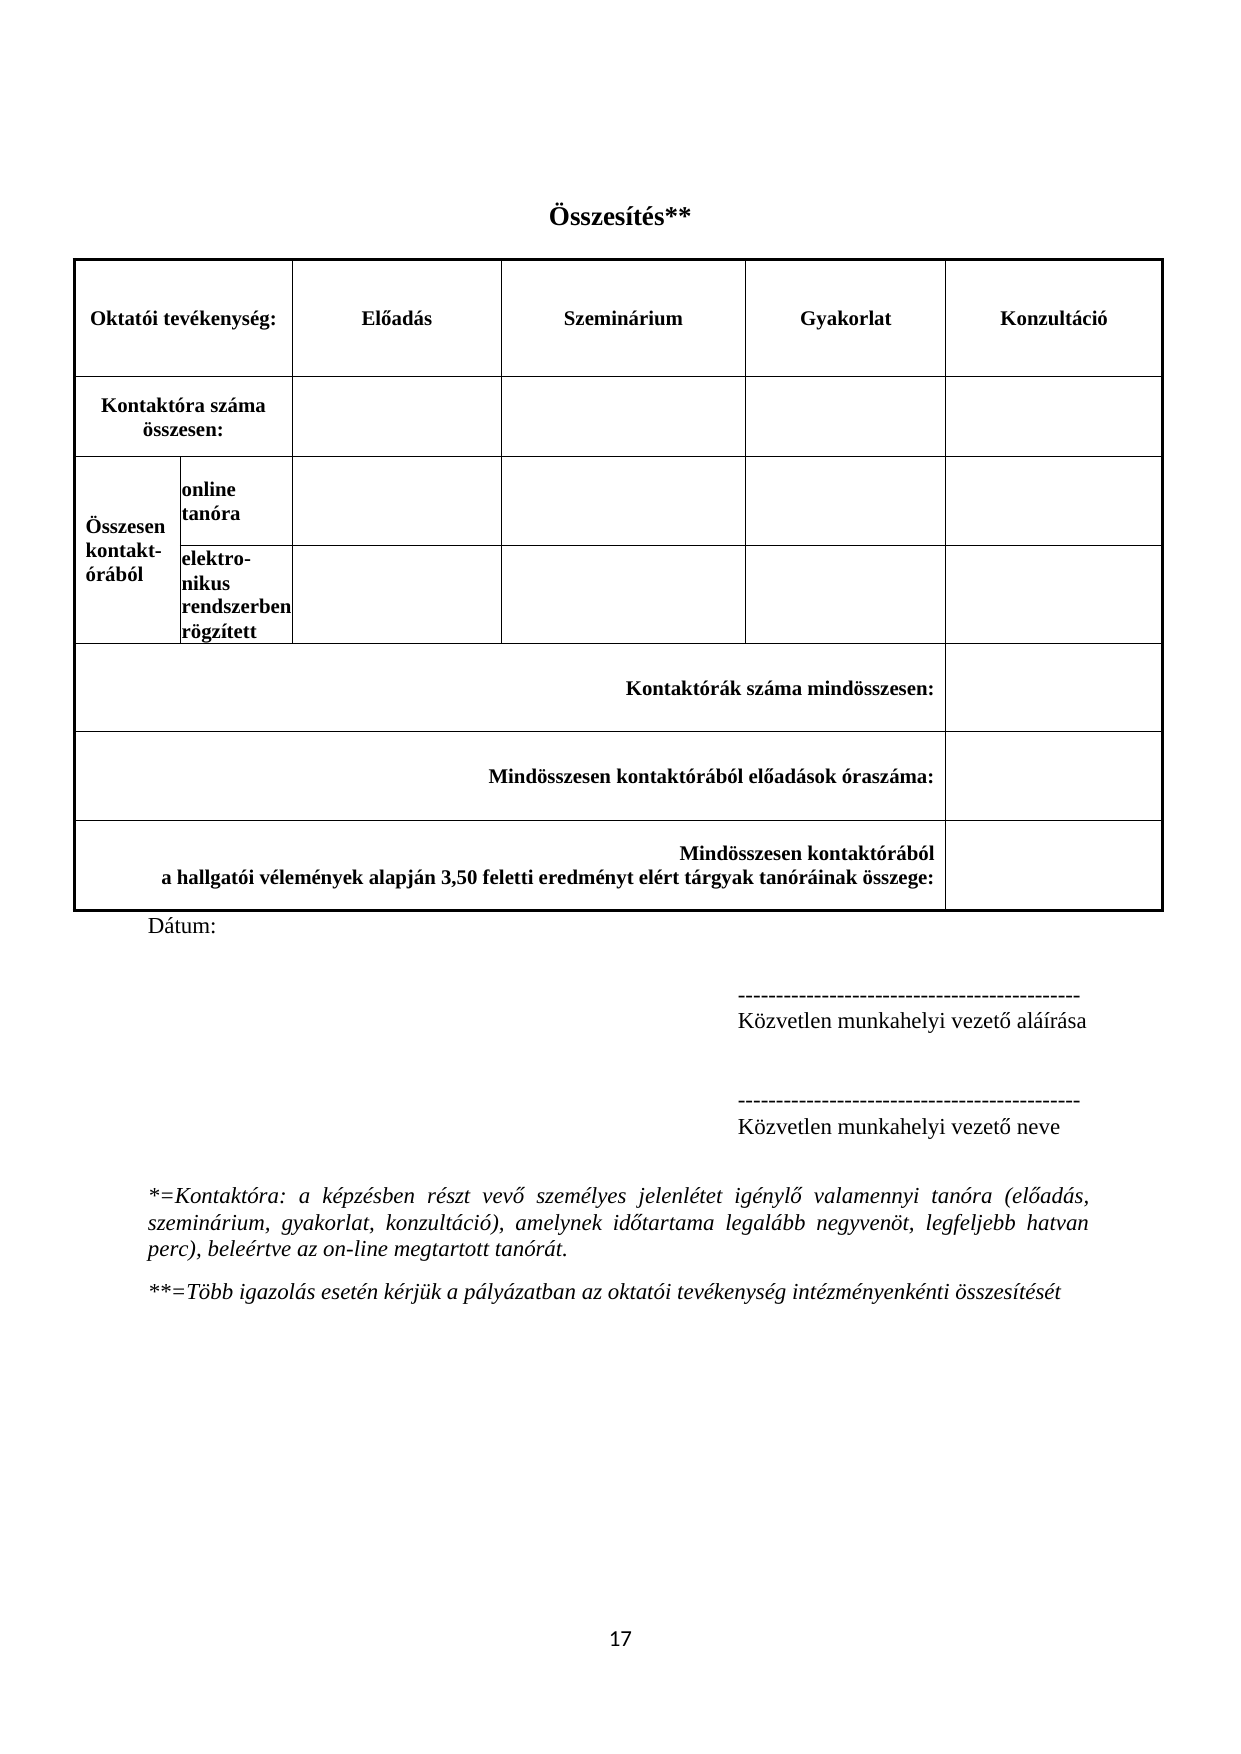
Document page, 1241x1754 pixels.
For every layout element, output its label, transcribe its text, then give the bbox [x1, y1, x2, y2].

table_cell [746, 546, 945, 643]
table_cell [293, 377, 501, 456]
table_cell [502, 546, 745, 643]
table_cell Összesen kontakt-órából [76, 457, 180, 643]
text *=Kontaktóra: a képzésben részt vevő személyes jelenlétet igénylő valamennyi tanóra (előadás, szeminárium, gyakorlat, konzultáció), amelynek időtartama legalább negyvenöt, legfeljebb hatvan perc), beleértve az on-line megtartott tanórát. [148, 1182, 1093, 1261]
table_cell [946, 546, 1161, 643]
table_cell [946, 644, 1161, 731]
table_cell [946, 457, 1161, 545]
text **=Több igazolás esetén kérjük a pályázatban az oktatói tevékenység intézményenkénti összesítését [148, 1278, 1093, 1304]
table_cell [502, 377, 745, 456]
table_header Gyakorlat [746, 261, 945, 376]
table_cell [746, 457, 945, 545]
table_cell online tanóra [181, 457, 292, 545]
table_cell Mindösszesen kontaktórából előadások óraszáma: [76, 732, 945, 820]
table_header Szeminárium [502, 261, 745, 376]
text Összesítés** [148, 200, 1093, 231]
text --------------------------------------------- [664, 981, 1093, 1007]
table_cell Mindösszesen kontaktórából a hallgatói vélemények alapján 3,50 feletti eredményt elért tárgyak tanóráinak összege: [76, 821, 945, 908]
table_header Oktatói tevékenység: [76, 261, 292, 376]
table_cell [946, 732, 1161, 820]
table_cell [293, 546, 501, 643]
table_cell elektro-nikus rendszerben rögzített [181, 546, 292, 643]
table_cell [502, 457, 745, 545]
table_cell [746, 377, 945, 456]
table_cell [293, 457, 501, 545]
table_header Előadás [293, 261, 501, 376]
table_cell [946, 377, 1161, 456]
table_cell [946, 821, 1161, 908]
table_header Konzultáció [946, 261, 1161, 376]
table_cell Kontaktóra száma összesen: [76, 377, 292, 456]
table_cell Kontaktórák száma mindösszesen: [76, 644, 945, 731]
text Dátum: [148, 912, 1093, 938]
text Közvetlen munkahelyi vezető aláírása [664, 1007, 1093, 1034]
text --------------------------------------------- [664, 1086, 1093, 1113]
text Közvetlen munkahelyi vezető neve [664, 1113, 1093, 1139]
